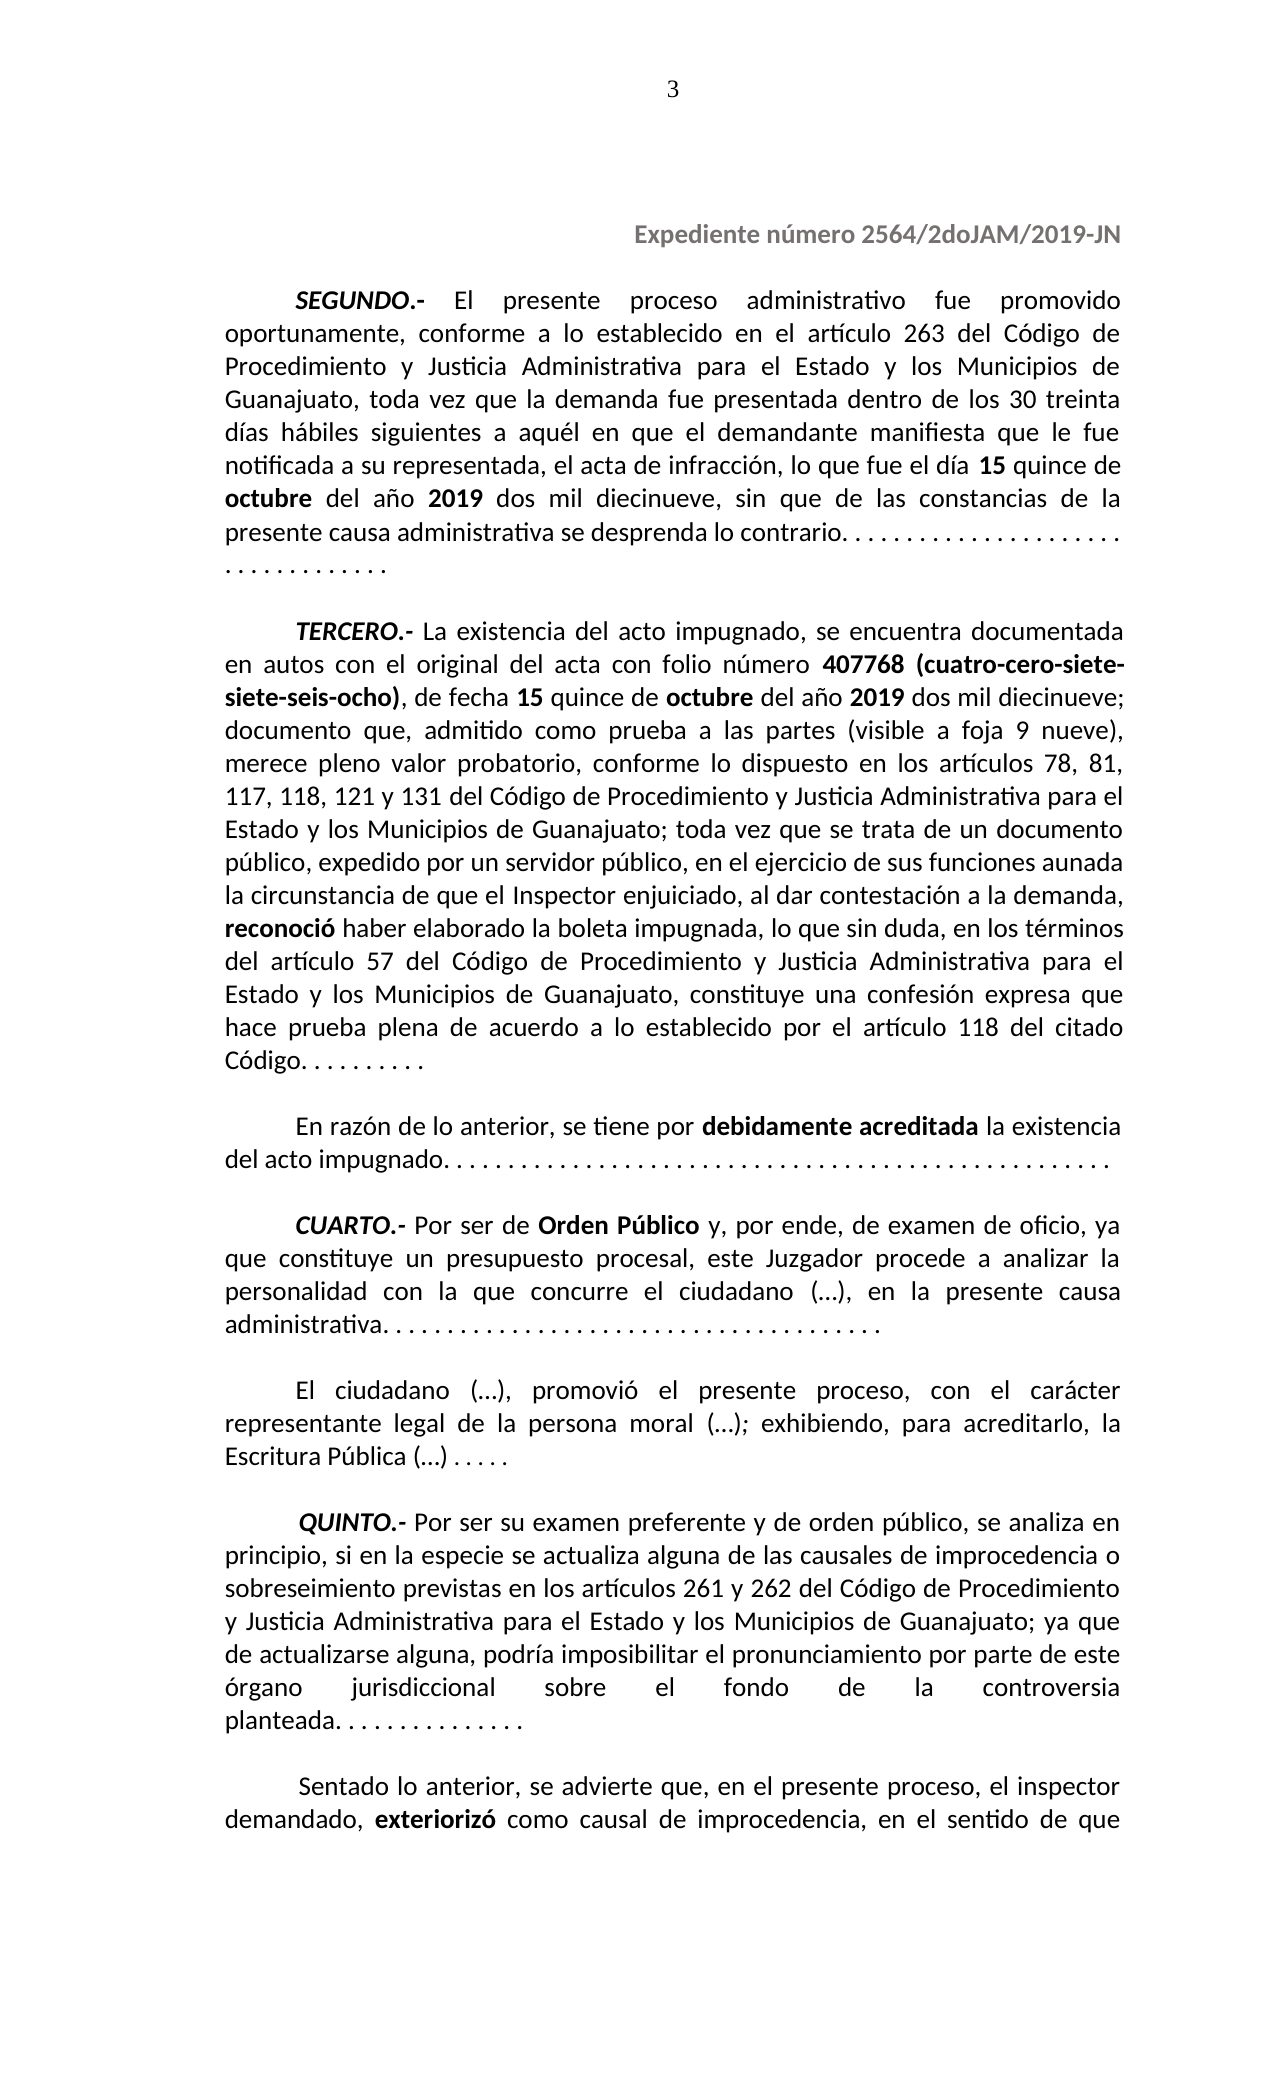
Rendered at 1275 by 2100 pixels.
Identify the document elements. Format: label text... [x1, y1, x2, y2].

text TERCERO.- La existencia del acto impugnado, se encuentra documentada en autos con el original del acta con folio número 407768 (cuatro-cero-siete-siete-seis-ocho), de fecha 15 quince de octubre del año 2019 dos mil diecinueve; documento que, admitido como prueba a las partes (visible a foja 9 nueve), merece pleno valor probatorio, conforme lo dispuesto en los artículos 78, 81, 117, 118, 121 y 131 del Código de Procedimiento y Justicia Administrativa para el Estado y los Municipios de Guanajuato; toda vez que se trata de un documento público, expedido por un servidor público, en el ejercicio de sus funciones aunada la circunstancia de que el Inspector enjuiciado, al dar contestación a la demanda, reconoció haber elaborado la boleta impugnada, lo que sin duda, en los términos del artículo 57 del Código de Procedimiento y Justicia Administrativa para el Estado y los Municipios de Guanajuato, constituye una confesión expresa que hace prueba plena de acuerdo a lo establecido por el artículo 118 del citado Código. . . . . . . . . . [224, 614, 1125, 1076]
text CUARTO.- Por ser de Orden Público y, por ende, de examen de oficio, ya que constituye un presupuesto procesal, este Juzgador procede a analizar la personalidad con la que concurre el ciudadano (…), en la presente causa administrativa. . . . . . . . . . . . . . . . . . . . . . . . . . . . . . . . . . . . . . . [224, 1208, 1121, 1340]
text QUINTO.- Por ser su examen preferente y de orden público, se analiza en principio, si en la especie se actualiza alguna de las causales de improcedencia o sobreseimiento previstas en los artículos 261 y 262 del Código de Procedimiento y Justicia Administrativa para el Estado y los Municipios de Guanajuato; ya que de actualizarse alguna, podría imposibilitar el pronunciamiento por parte de este órgano jurisdiccional sobre el fondo de la controversia planteada. . . . . . . . . . . . . . . [224, 1505, 1121, 1736]
text SEGUNDO.- El presente proceso administrativo fue promovido oportunamente, conforme a lo establecido en el artículo 263 del Código de Procedimiento y Justicia Administrativa para el Estado y los Municipios de Guanajuato, toda vez que la demanda fue presentada dentro de los 30 treinta días hábiles siguientes a aquél en que el demandante manifiesta que le fue notificada a su representada, el acta de infracción, lo que fue el día 15 quince de octubre del año 2019 dos mil diecinueve, sin que de las constancias de la presente causa administrativa se desprenda lo contrario. . . . . . . . . . . . . . . . . . . . . . . . . . . . . . . . . . . [224, 283, 1121, 581]
text En razón de lo anterior, se tiene por debidamente acreditada la existencia del acto impugnado. . . . . . . . . . . . . . . . . . . . . . . . . . . . . . . . . . . . . . . . . . . . . . . . . . . . [224, 1109, 1121, 1175]
text El ciudadano (…), promovió el presente proceso, con el carácter representante legal de la persona moral (…); exhibiendo, para acreditarlo, la Escritura Pública (…) . . . . . [224, 1373, 1121, 1472]
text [224, 1769, 1121, 1836]
